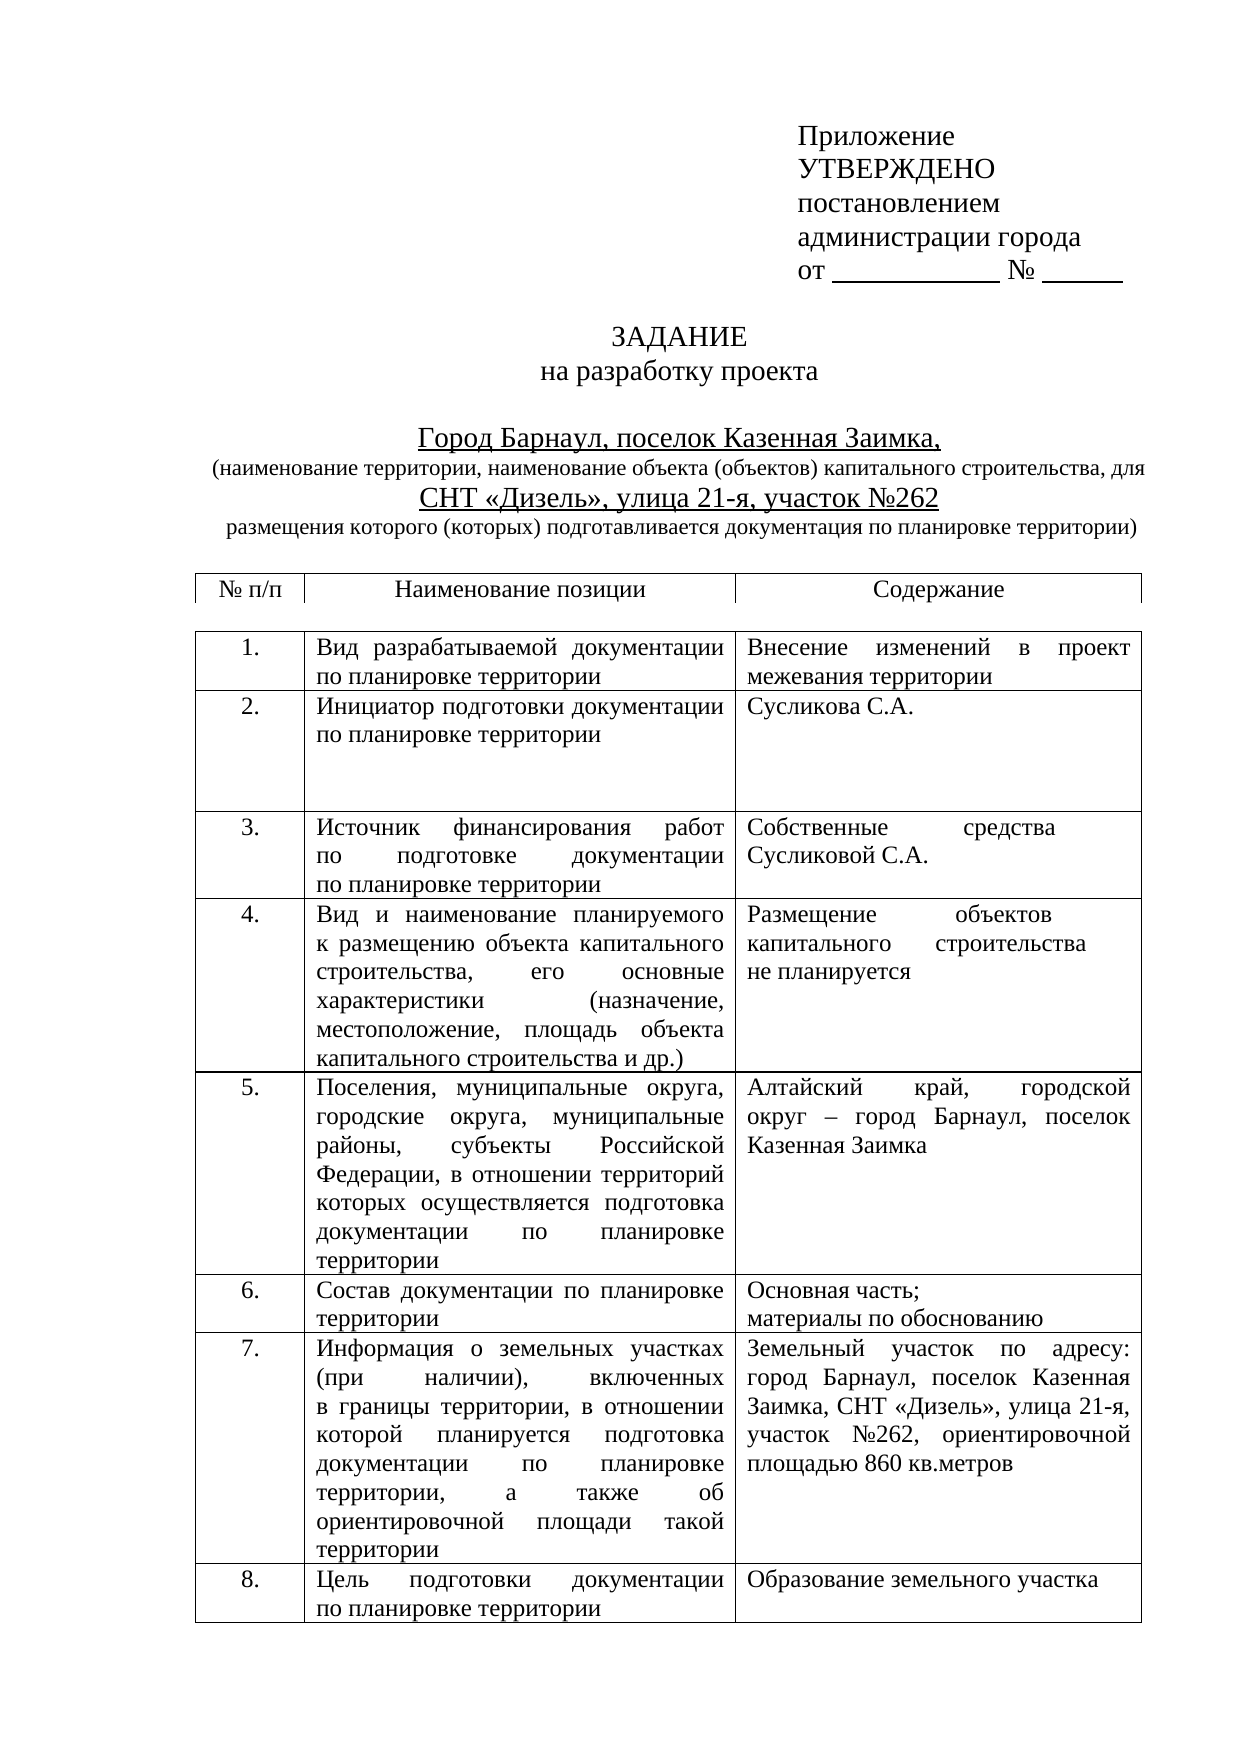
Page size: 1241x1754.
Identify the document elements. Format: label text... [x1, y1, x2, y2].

table_header 1. [196, 632, 304, 690]
text Приложение [207, 118, 1152, 152]
text постановлением [793, 185, 1152, 219]
table_cell Сусликова С.А. [736, 691, 1141, 811]
text СНТ «Дизель», улица 21-я, участок №262 [207, 480, 1152, 513]
table_header Наименование позиции [305, 574, 735, 603]
table_cell 8. [196, 1564, 304, 1622]
text (наименование территории, наименование объекта (объектов) капитального строительства, для [207, 453, 1152, 480]
table_header Вид разрабатываемой документации по планировке территории [305, 632, 735, 690]
table_cell Источник финансирования работ по подготовке документации по планировке территории [305, 812, 735, 898]
text от № 1 [207, 252, 1152, 286]
table_cell 2. [196, 691, 304, 811]
table_cell Цель подготовки документации по планировке территории [305, 1564, 735, 1622]
text администрации города [207, 219, 1152, 252]
table_cell Инициатор подготовки документации по планировке территории [305, 691, 735, 811]
table_header № п/п [196, 574, 304, 603]
table_cell Собственные средства Сусликовой С.А. [736, 812, 1141, 898]
text на разработку проекта [207, 353, 1152, 386]
table_cell 3. [196, 812, 304, 898]
table_cell Вид и наименование планируемого к размещению объекта капитального строительства, его основные характеристики (назначение, местоположение, площадь объекта капитального строительства и др.) [305, 899, 735, 1071]
table_cell Образование земельного участка [736, 1564, 1141, 1622]
table_cell Поселения, муниципальные округа, городские округа, муниципальные районы, субъекты Российской Федерации, в отношении территорий которых осуществляется подготовка документации по планировке территории [305, 1073, 735, 1274]
table_header Содержание [736, 574, 1141, 603]
table_cell 7. [196, 1333, 304, 1563]
table_cell Земельный участок по адресу: город Барнаул, поселок Казенная Заимка, СНТ «Дизель», улица 21-я, участок №262, ориентировочной площадью 860 кв.метров [736, 1333, 1141, 1563]
text Город Барнаул, поселок Казенная Заимка, [207, 420, 1152, 453]
table_cell Алтайский край, городской округ – город Барнаул, поселок Казенная Заимка [736, 1073, 1141, 1274]
text УТВЕРЖДЕНО [793, 152, 1152, 185]
table_cell Основная часть; материалы по обоснованию [736, 1275, 1141, 1332]
table_cell Информация о земельных участках (при наличии), включенных в границы территории, в отношении которой планируется подготовка документации по планировке территории, а также об ориентировочной площади такой территории [305, 1333, 735, 1563]
table_header Внесение изменений в проект межевания территории [736, 632, 1141, 690]
table_cell 6. [196, 1275, 304, 1332]
table_cell 4. [196, 899, 304, 1071]
table_cell Состав документации по планировке территории [305, 1275, 735, 1332]
table_cell 5. [196, 1073, 304, 1274]
text размещения которого (которых) подготавливается документация по планировке территории) [207, 513, 1152, 540]
text ЗАДАНИЕ [207, 319, 1152, 353]
table_cell Размещение объектов капитального строительства не планируется [736, 899, 1141, 1071]
